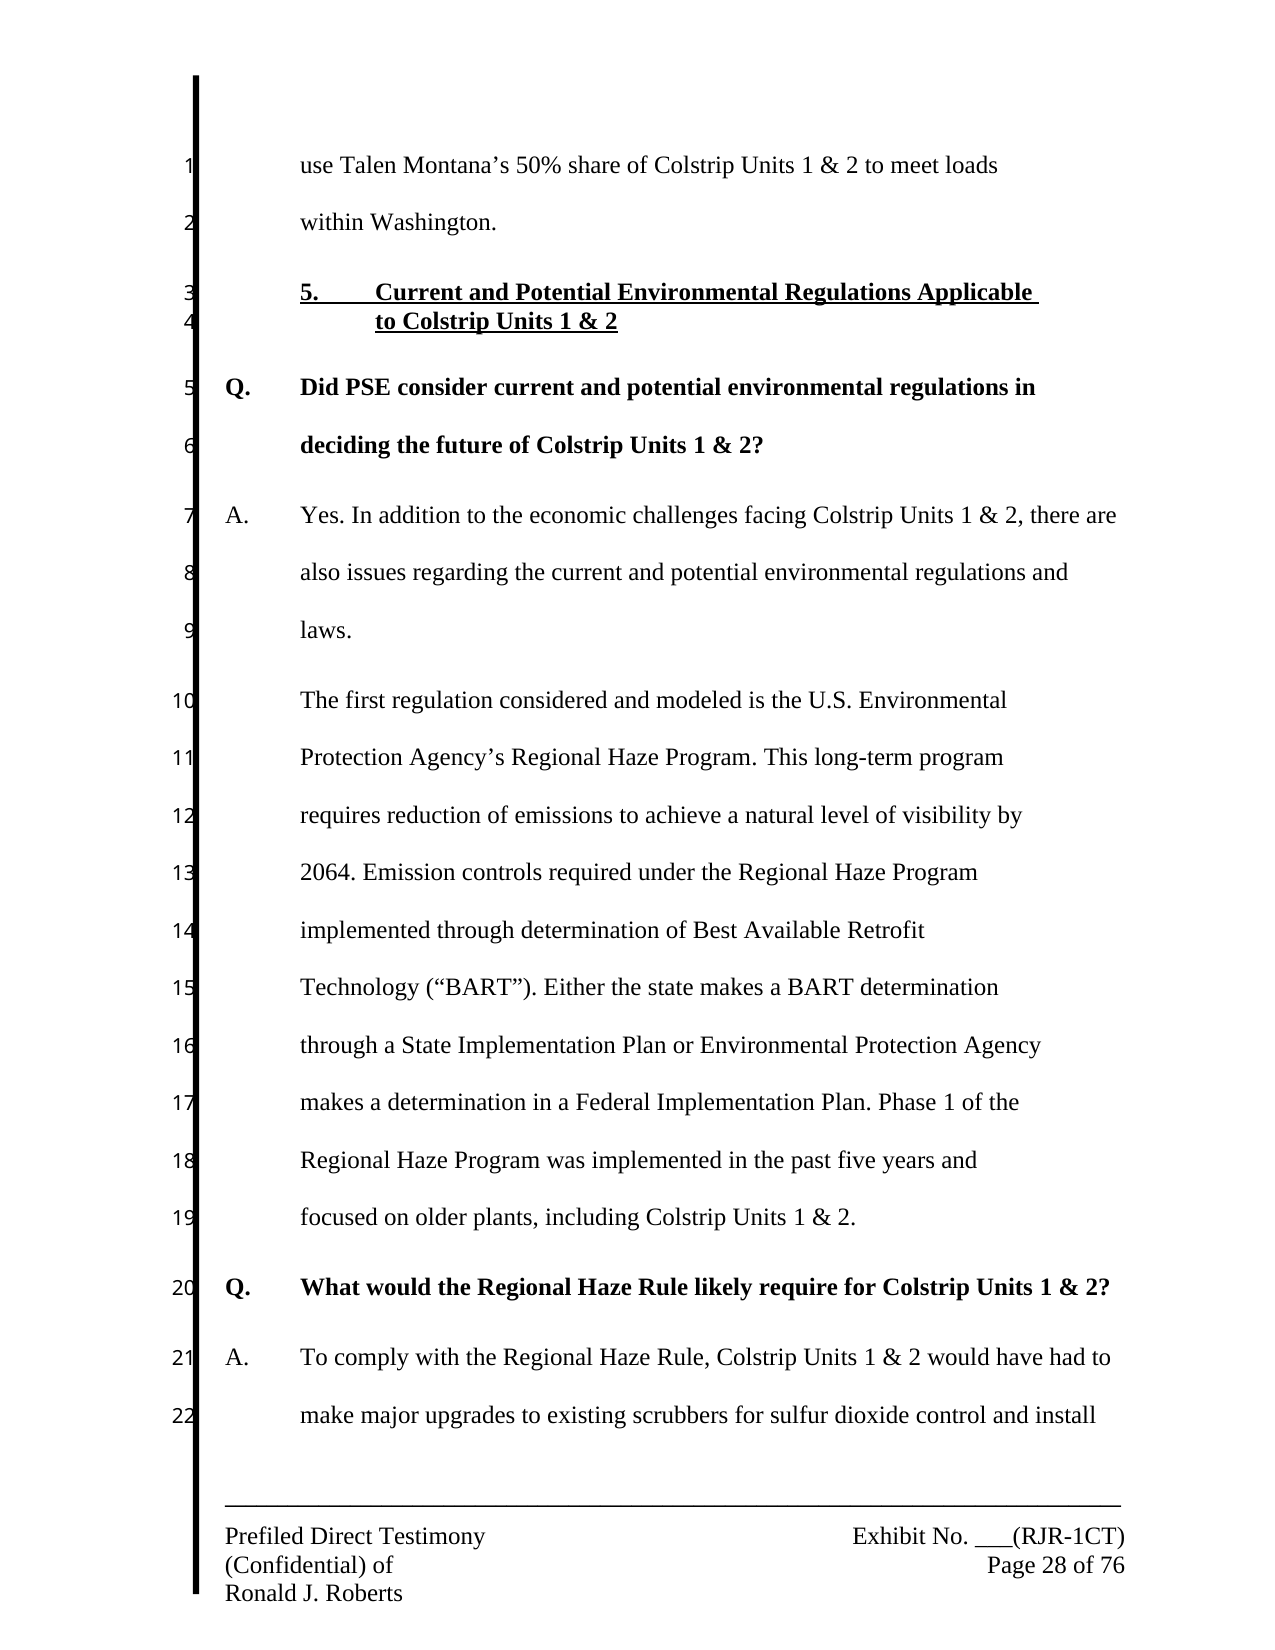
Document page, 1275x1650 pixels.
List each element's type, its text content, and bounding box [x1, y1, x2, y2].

text Q. Did PSE consider current and potential environmental regulations in deciding the future of Colstrip Units 1 & 2? [225, 372, 1125, 459]
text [300, 150, 1050, 236]
text A. Yes. In addition to the economic challenges facing Colstrip Units 1 & 2, there are also issues regarding the current and potential environmental regulations and laws. [225, 500, 1125, 644]
subtitle 5. Current and Potential Environmental Regulations Applicable to Colstrip Units 1 & 2 [300, 277, 1050, 335]
text Q. What would the Regional Haze Rule likely require for Colstrip Units 1 & 2? [225, 1272, 1125, 1301]
text The first regulation considered and modeled is the U.S. Environmental Protection Agency’s Regional Haze Program. This long-term program requires reduction of emissions to achieve a natural level of visibility by 2064. Emission controls required under the Regional Haze Program implemented through determination of Best Available Retrofit Technology (“BART”). Either the state makes a BART determination through a State Implementation Plan or Environmental Protection Agency makes a determination in a Federal Implementation Plan. Phase 1 of the Regional Haze Program was implemented in the past five years and focused on older plants, including Colstrip Units 1 & 2. [300, 685, 1050, 1231]
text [225, 1342, 1125, 1429]
